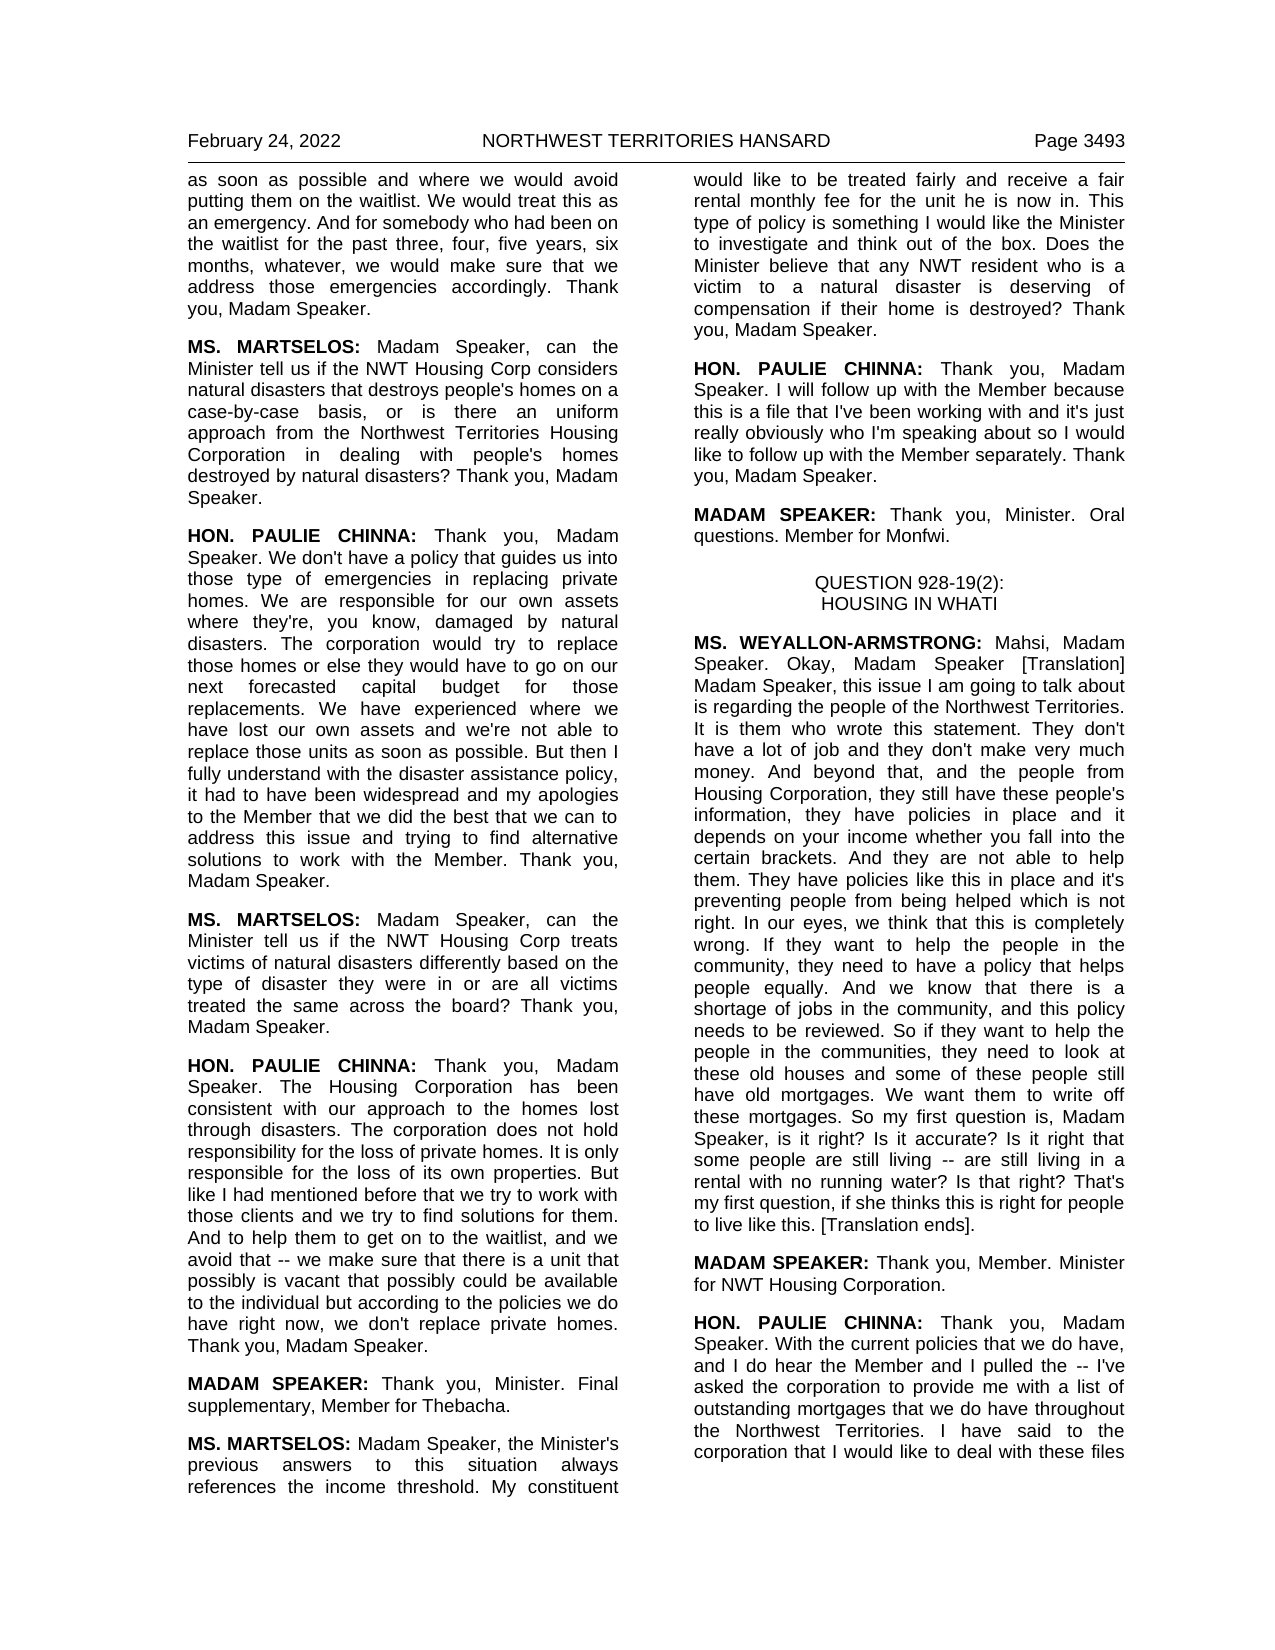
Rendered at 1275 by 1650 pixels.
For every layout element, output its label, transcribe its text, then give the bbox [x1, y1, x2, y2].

text HON. PAULIE CHINNA: Thank you, Madam Speaker. The Housing Corporation has been consistent with our approach to the homes lost through disasters. The corporation does not hold responsibility for the loss of private homes. It is only responsible for the loss of its own properties. But like I had mentioned before that we try to work with those clients and we try to find solutions for them. And to help them to get on to the waitlist, and we avoid that -- we make sure that there is a unit that possibly is vacant that possibly could be available to the individual but according to the policies we do have right now, we don't replace private homes. Thank you, Madam Speaker. [187, 1054, 619, 1356]
text MS. MARTSELOS: Madam Speaker, can the Minister tell us if the NWT Housing Corp treats victims of natural disasters differently based on the type of disaster they were in or are all victims treated the same across the board? Thank you, Madam Speaker. [187, 908, 619, 1038]
text MS. MARTSELOS: Madam Speaker, the Minister's previous answers to this situation always references the income threshold. My constituent would like to be treated fairly and receive a fair rental monthly fee for the unit he is now in. This type of policy is something I would like the Minister to investigate and think out of the box. Does the Minister believe that any NWT resident who is a victim to a natural disaster is deserving of compensation if their home is destroyed? Thank you, Madam Speaker. [694, 168, 1125, 341]
text HON. PAULIE CHINNA: Thank you, Madam Speaker. I will follow up with the Member because this is a file that I've been working with and it's just really obviously who I'm speaking about so I would like to follow up with the Member separately. Thank you, Madam Speaker. [694, 357, 1125, 487]
text MADAM SPEAKER: Thank you, Minister. Oral questions. Member for Monfwi. [694, 503, 1125, 547]
text MS. WEYALLON-ARMSTRONG: Mahsi, Madam Speaker. Okay, Madam Speaker [Translation] Madam Speaker, this issue I am going to talk about is regarding the people of the Northwest Territories. It is them who wrote this statement. They don't have a lot of job and they don't make very much money. And beyond that, and the people from Housing Corporation, they still have these people's information, they have policies in place and it depends on your income whether you fall into the certain brackets. And they are not able to help them. They have policies like this in place and it's preventing people from being helped which is not right. In our eyes, we think that this is completely wrong. If they want to help the people in the community, they need to have a policy that helps people equally. And we know that there is a shortage of jobs in the community, and this policy needs to be reviewed. So if they want to help the people in the communities, they need to look at these old houses and some of these people still have old mortgages. We want them to write off these mortgages. So my first question is, Madam Speaker, is it right? Is it accurate? Is it right that some people are still living -- are still living in a rental with no running water? Is that right? That's my first question, if she thinks this is right for people to live like this. [Translation ends]. [694, 631, 1125, 1235]
text MS. MARTSELOS: Madam Speaker, can the Minister tell us if the NWT Housing Corp considers natural disasters that destroys people's homes on a case-by-case basis, or is there an uniform approach from the Northwest Territories Housing Corporation in dealing with people's homes destroyed by natural disasters? Thank you, Madam Speaker. [187, 336, 619, 508]
text MADAM SPEAKER: Thank you, Member. Minister for NWT Housing Corporation. [694, 1252, 1125, 1295]
text MADAM SPEAKER: Thank you, Minister. Final supplementary, Member for Thebacha. [187, 1373, 619, 1416]
text HON. PAULIE CHINNA: Thank you, Madam Speaker. We don't have a policy that guides us into those type of emergencies in replacing private homes. We are responsible for our own assets where they're, you know, damaged by natural disasters. The corporation would try to replace those homes or else they would have to go on our next forecasted capital budget for those replacements. We have experienced where we have lost our own assets and we're not able to replace those units as soon as possible. But then I fully understand with the disaster assistance policy, it had to have been widespread and my apologies to the Member that we did the best that we can to address this issue and trying to find alternative solutions to work with the Member. Thank you, Madam Speaker. [187, 525, 619, 892]
subtitle Question 928-19(2): Housing in Whati [694, 572, 1125, 615]
